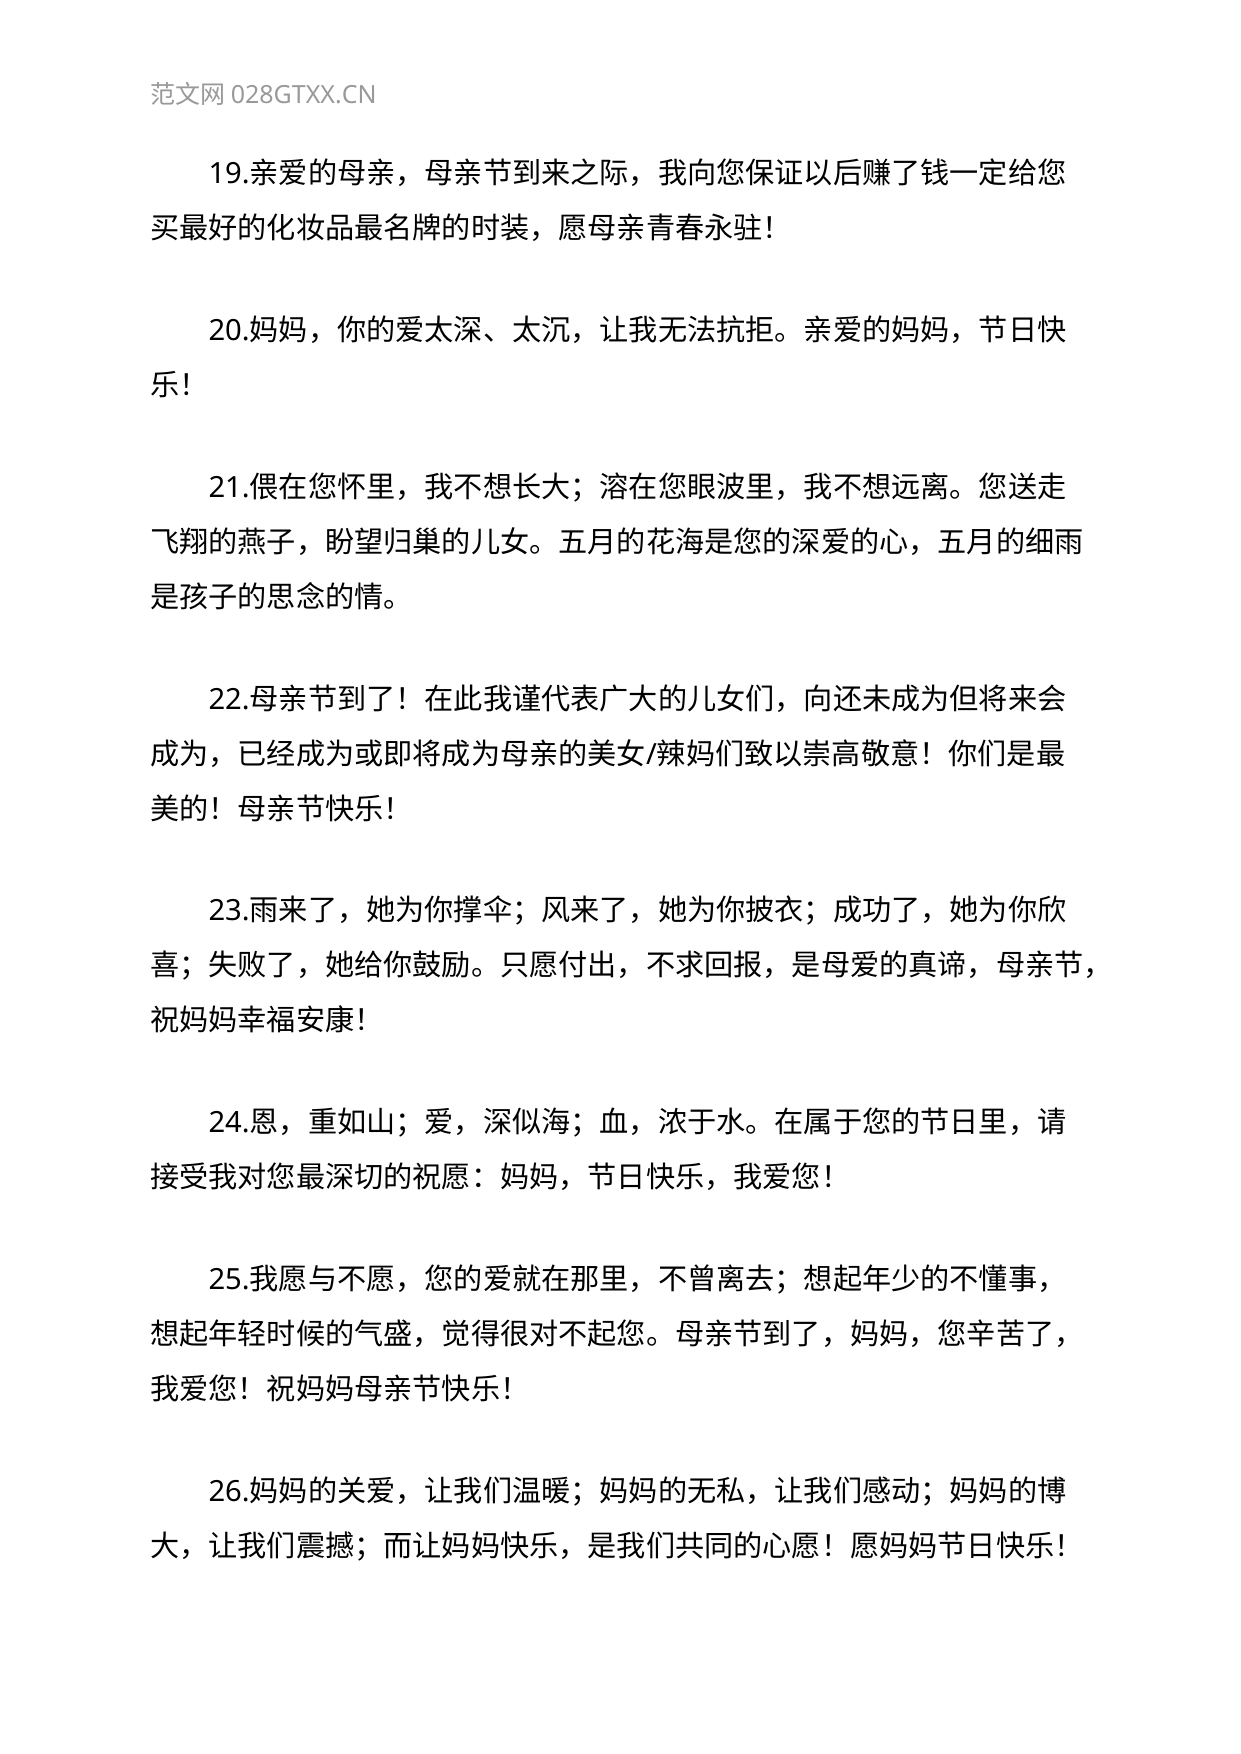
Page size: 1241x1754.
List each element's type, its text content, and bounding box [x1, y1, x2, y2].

text 22.母亲节到了！在此我谨代表广大的儿女们，向还未成为但将来会成为，已经成为或即将成为母亲的美女/辣妈们致以崇高敬意！你们是最美的！母亲节快乐！ [150, 675, 1090, 827]
text 24.恩，重如山；爱，深似海；血，浓于水。在属于您的节日里，请接受我对您最深切的祝愿：妈妈，节日快乐，我爱您！ [150, 1099, 1090, 1196]
text 20.妈妈，你的爱太深、太沉，让我无法抗拒。亲爱的妈妈，节日快乐！ [150, 307, 1090, 404]
text 25.我愿与不愿，您的爱就在那里，不曾离去；想起年少的不懂事，想起年轻时候的气盛，觉得很对不起您。母亲节到了，妈妈，您辛苦了，我爱您！祝妈妈母亲节快乐！ [150, 1255, 1090, 1408]
text 21.偎在您怀里，我不想长大；溶在您眼波里，我不想远离。您送走飞翔的燕子，盼望归巢的儿女。五月的花海是您的深爱的心，五月的细雨是孩子的思念的情。 [150, 463, 1090, 616]
text 23.雨来了，她为你撑伞；风来了，她为你披衣；成功了，她为你欣喜；失败了，她给你鼓励。只愿付出，不求回报，是母爱的真谛，母亲节，祝妈妈幸福安康！ [150, 887, 1090, 1039]
text 19.亲爱的母亲，母亲节到来之际，我向您保证以后赚了钱一定给您买最好的化妆品最名牌的时装，愿母亲青春永驻！ [150, 150, 1090, 247]
text 26.妈妈的关爱，让我们温暖；妈妈的无私，让我们感动；妈妈的博大，让我们震撼；而让妈妈快乐，是我们共同的心愿！愿妈妈节日快乐！ [150, 1467, 1090, 1564]
